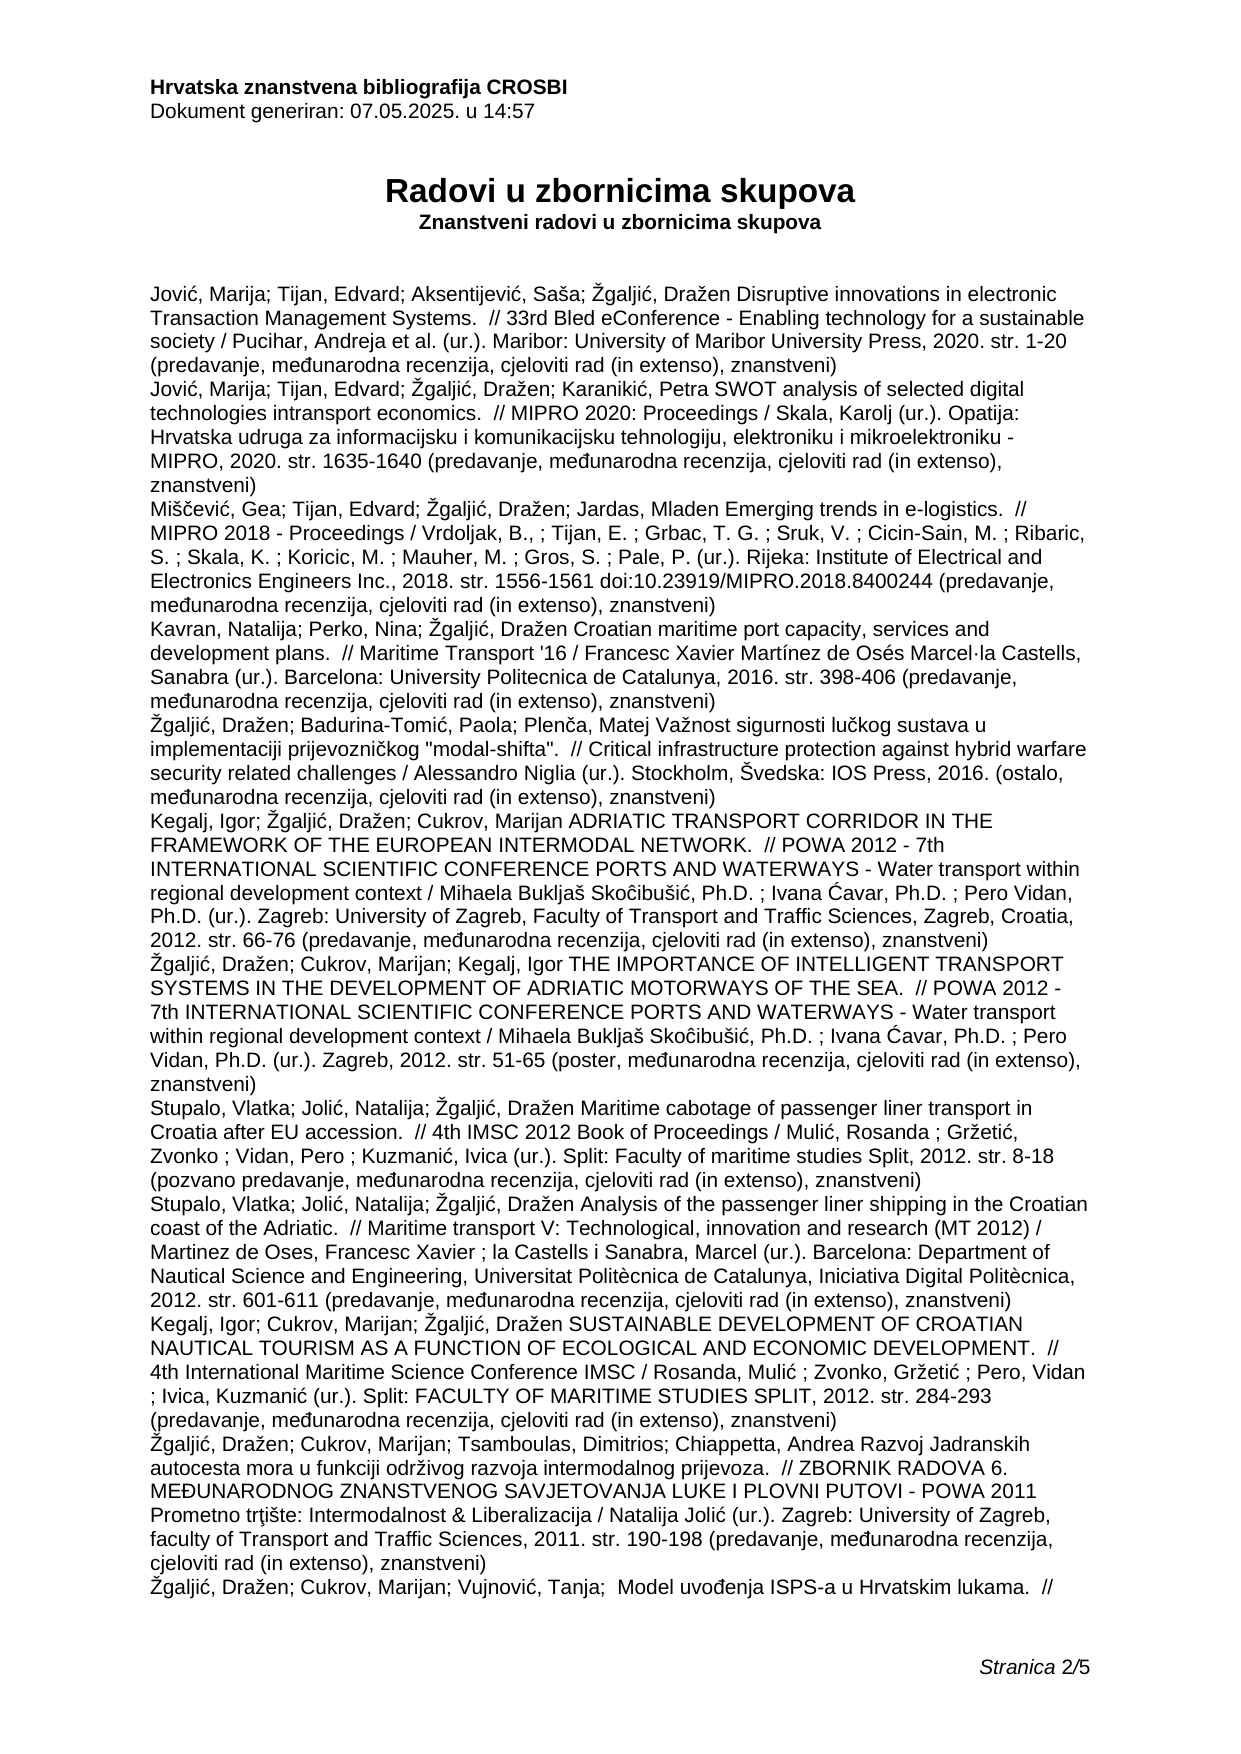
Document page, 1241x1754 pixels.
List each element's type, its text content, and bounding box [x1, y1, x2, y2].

subtitle Znanstveni radovi u zbornicima skupova [150, 209, 1090, 233]
text Miščević, Gea; Tijan, Edvard; Žgaljić, Dražen; Jardas, Mladen [150, 497, 1090, 617]
subtitle Radovi u zbornicima skupova [150, 171, 1090, 209]
text Žgaljić, Dražen; Cukrov, Marijan; Kegalj, Igor [150, 952, 1090, 1096]
text Kegalj, Igor; Cukrov, Marijan; Žgaljić, Dražen [150, 1312, 1090, 1431]
text Stupalo, Vlatka; Jolić, Natalija; Žgaljić, Dražen [150, 1096, 1090, 1192]
text Stupalo, Vlatka; Jolić, Natalija; Žgaljić, Dražen [150, 1192, 1090, 1312]
text Jović, Marija; Tijan, Edvard; Aksentijević, Saša; Žgaljić, Dražen [150, 281, 1090, 377]
text Kavran, Natalija; Perko, Nina; Žgaljić, Dražen [150, 617, 1090, 713]
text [150, 1575, 1090, 1599]
text Žgaljić, Dražen; Badurina-Tomić, Paola; Plenča, Matej [150, 713, 1090, 808]
text Žgaljić, Dražen; Cukrov, Marijan; Tsamboulas, Dimitrios; Chiappetta, Andrea [150, 1431, 1090, 1575]
text Kegalj, Igor; Žgaljić, Dražen; Cukrov, Marijan [150, 808, 1090, 952]
text Jović, Marija; Tijan, Edvard; Žgaljić, Dražen; Karanikić, Petra [150, 377, 1090, 497]
